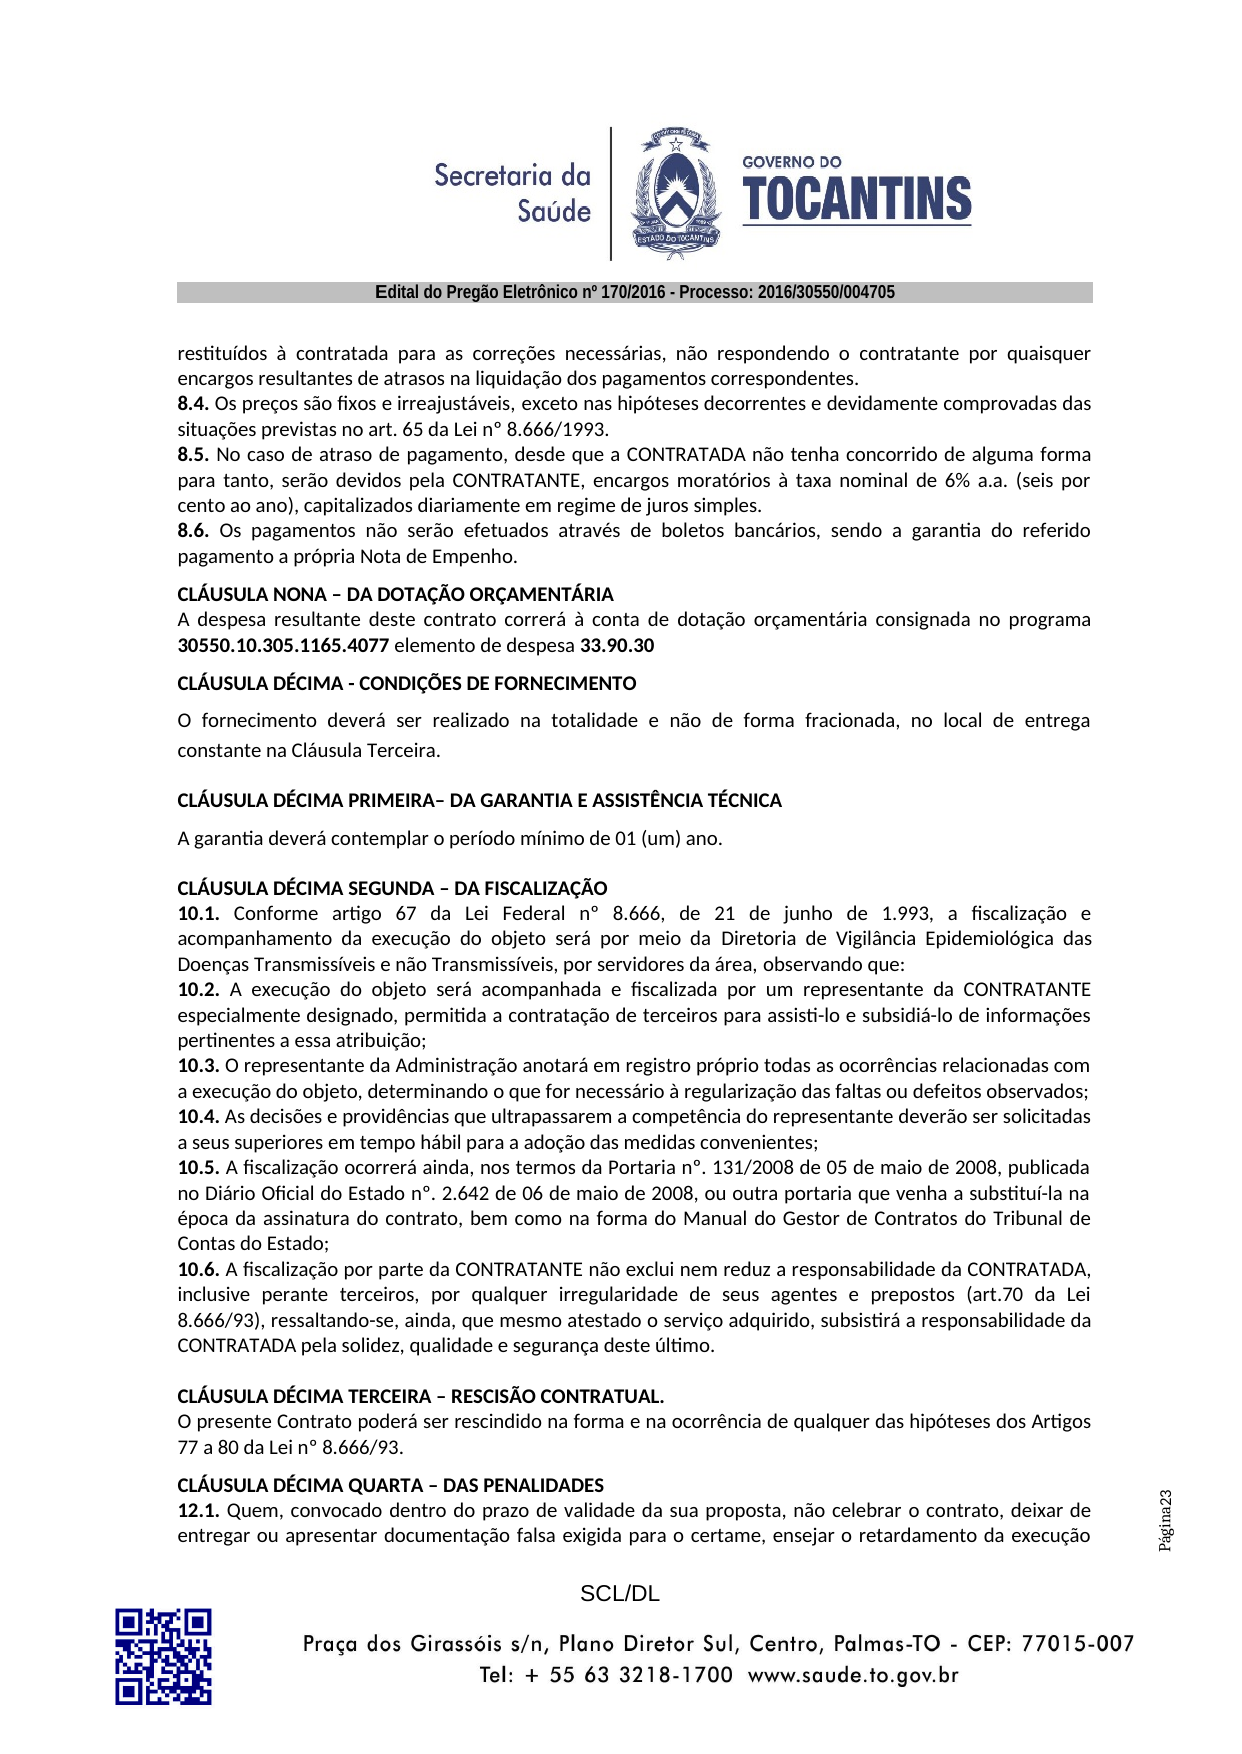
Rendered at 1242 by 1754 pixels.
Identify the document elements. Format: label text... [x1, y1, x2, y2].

text CLÁUSULA DÉCIMA SEGUNDA – DA FISCALIZAÇÃO [177, 875, 1093, 900]
text 10.6. A fiscalização por parte da CONTRATANTE não exclui nem reduz a responsabilidade da CONTRATADA, inclusive perante terceiros, por qualquer irregularidade de seus agentes e prepostos (art.70 da Lei 8.666/93), ressaltando-se, ainda, que mesmo atestado o serviço adquirido, subsistirá a responsabilidade da CONTRATADA pela solidez, qualidade e segurança deste último. [177, 1256, 1093, 1358]
text O presente Contrato poderá ser rescindido na forma e na ocorrência de qualquer das hipóteses dos Artigos 80 da Lei nº 8.666/93. [177, 1408, 1093, 1459]
text 8.4. Os preços são fixos e irreajustáveis, exceto nas hipóteses decorrentes e devidamente comprovadas das situações previstas no art. 65 da Lei nº 8.666/1993. [177, 391, 1093, 441]
text A garantia deverá contemplar o período mínimo de 01 (um) ano. [177, 825, 1093, 850]
text CLÁUSULA DÉCIMA QUARTA – DAS PENALIDADES [177, 1472, 1093, 1497]
text 8.6. Os pagamentos não serão efetuados através de boletos bancários, sendo a garantia do referido pagamento a própria Nota de Empenho. [177, 518, 1093, 568]
text 10.3. O representante da Administração anotará em registro próprio todas as ocorrências relacionadas com a execução do objeto, determinando o que for necessário à regularização das faltas ou defeitos observados; [177, 1053, 1093, 1103]
picture [111, 1604, 1134, 1709]
text 10.5. A fiscalização ocorrerá ainda, nos termos da Portaria nº. 131/2008 de 05 de maio de 2008, publicada no Diário Oficial do Estado nº. 2.642 de 06 de maio de 2008, ou outra portaria que venha a substituí-la na época da assinatura do contrato, bem como na forma do Manual do Gestor de Contratos do Tribunal de Contas do Estado; [177, 1154, 1093, 1256]
text A despesa resultante deste contrato correrá à conta de dotação orçamentária consignada no programa 30550.10.305.1165.4077 elemento de despesa 33.90.30 [177, 606, 1093, 657]
text O fornecimento deverá ser realizado na totalidade e não de forma fracionada, no local de entrega constante na Cláusula Terceira. [177, 708, 1093, 762]
picture [0, 43, 1237, 276]
text 10.1. Conforme artigo 67 da Lei Federal nº 8.666, de 21 de junho de 1.993, a fiscalização e acompanhamento da execução do objeto será por meio da Diretoria de Vigilância Epidemiológica das Doenças Transmissíveis e não Transmissíveis, por servidores da área, observando que: [177, 900, 1093, 976]
text 8.5. No caso de atraso de pagamento, desde que a CONTRATADA não tenha concorrido de alguma forma para tanto, serão devidos pela CONTRATANTE, encargos moratórios à taxa nominal de 6% a.a. (seis por cento ao ano), capitalizados diariamente em regime de juros simples. [177, 441, 1093, 518]
text CLÁUSULA DÉCIMA PRIMEIRA– DA GARANTIA E ASSISTÊNCIA TÉCNICA [177, 787, 1093, 812]
list CLÁUSULA DÉCIMA TERCEIRA – RESCISÃO CONTRATUAL. [177, 1383, 1093, 1408]
text 10.2. A execução do objeto será acompanhada e fiscalizada por um representante da CONTRATANTE especialmente designado, permitida a contratação de terceiros para assisti-lo e subsidiá-lo de informações pertinentes a essa atribuição; [177, 976, 1093, 1053]
text CLÁUSULA NONA – DA DOTAÇÃO ORÇAMENTÁRIA [177, 581, 1093, 606]
text CLÁUSULA DÉCIMA - CONDIÇÕES DE FORNECIMENTO [177, 670, 1093, 695]
text 10.4. As decisões e providências que ultrapassarem a competência do representante deverão ser solicitadas a seus superiores em tempo hábil para a adoção das medidas convenientes; [177, 1103, 1093, 1154]
